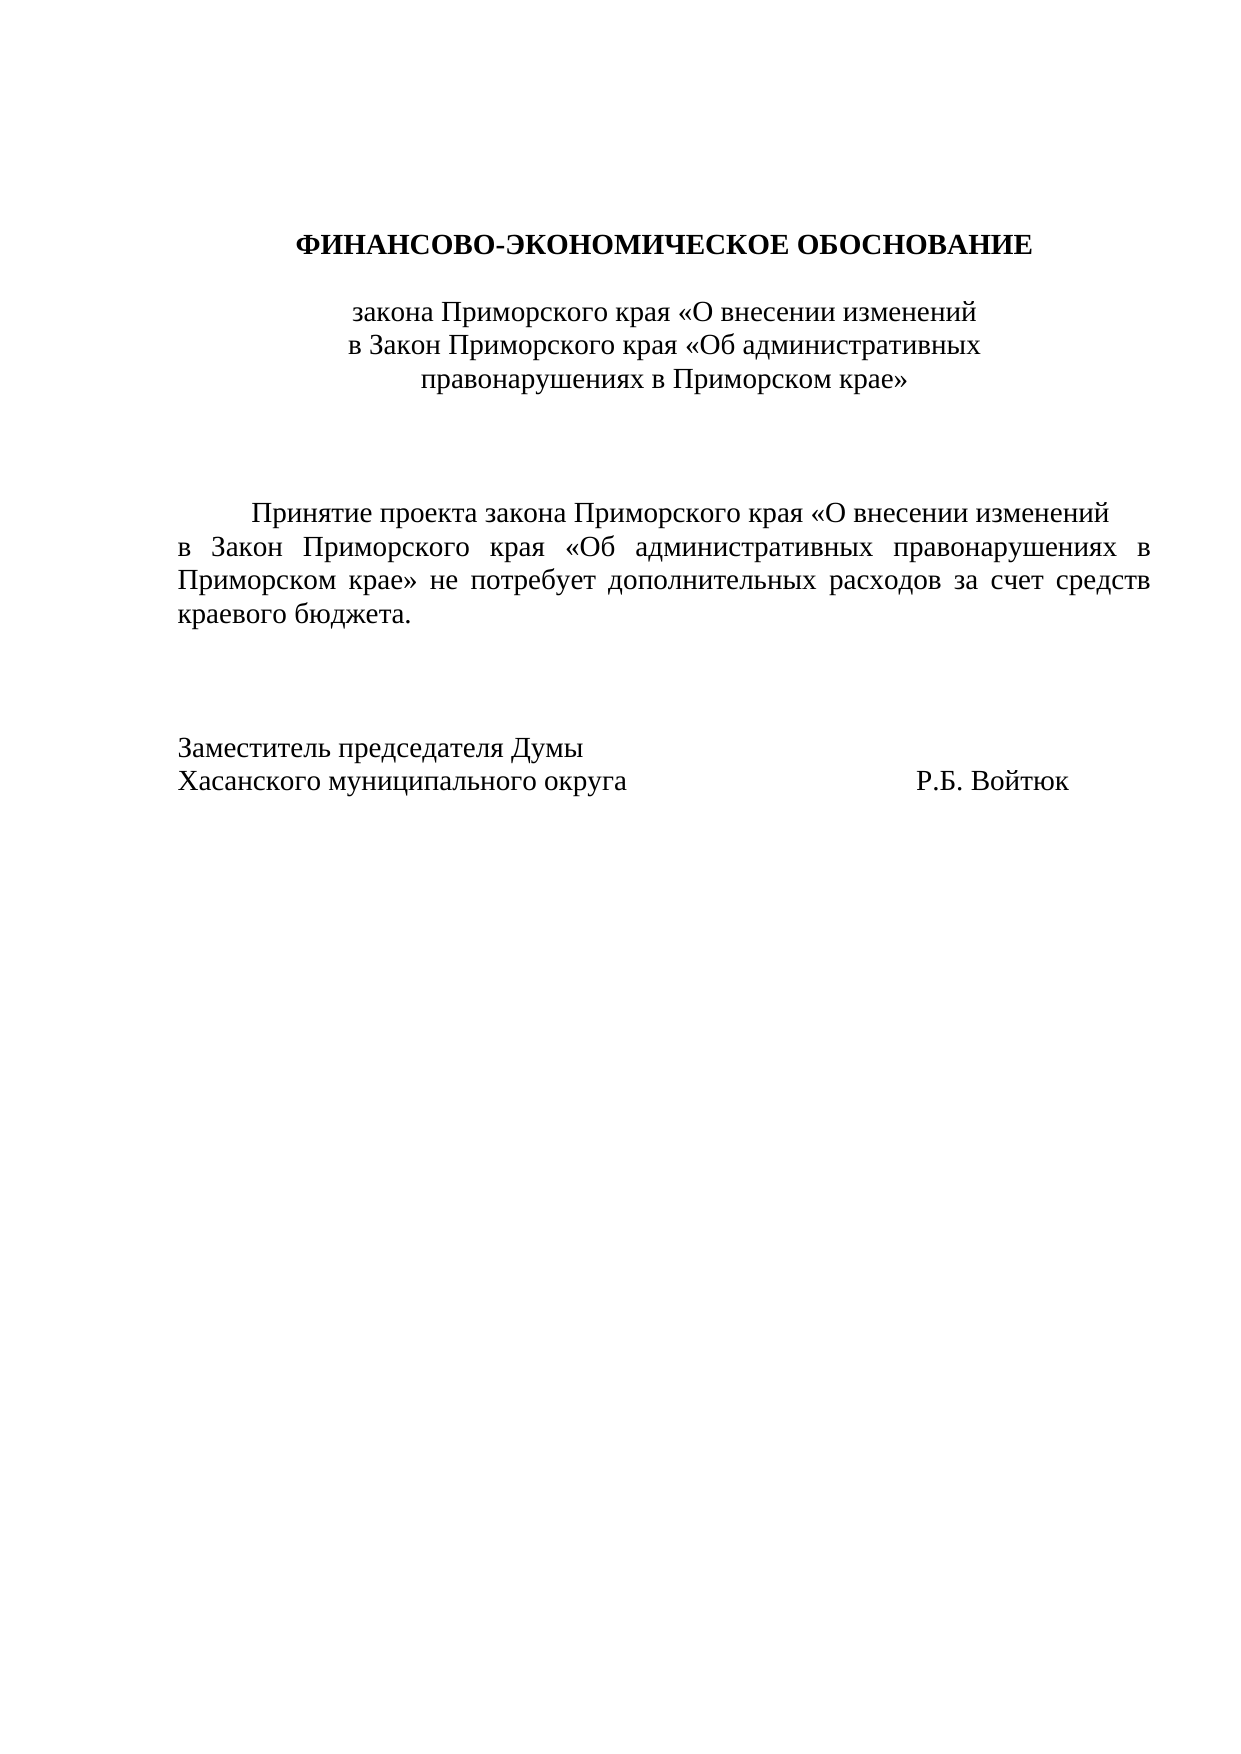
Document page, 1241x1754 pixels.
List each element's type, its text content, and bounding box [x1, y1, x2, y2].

text ФИНАНСОВО-ЭКОНОМИЧЕСКОЕ ОБОСНОВАНИЕ [177, 227, 1152, 294]
text Хасанского муниципального округа Р.Б. Войтюк [177, 763, 1152, 797]
text Заместитель председателя Думы [177, 730, 1152, 763]
text в Закон Приморского края «Об административных правонарушениях в Приморском крае» не потребует дополнительных расходов за счет средств краевого бюджета. [177, 529, 1152, 629]
text в Закон Приморского края «Об административных [177, 327, 1152, 361]
text Принятие проекта закона Приморского края «О внесении изменений [177, 495, 1152, 529]
text закона Приморского края «О внесении изменений [177, 294, 1152, 327]
text правонарушениях в Приморском крае» [177, 361, 1152, 394]
